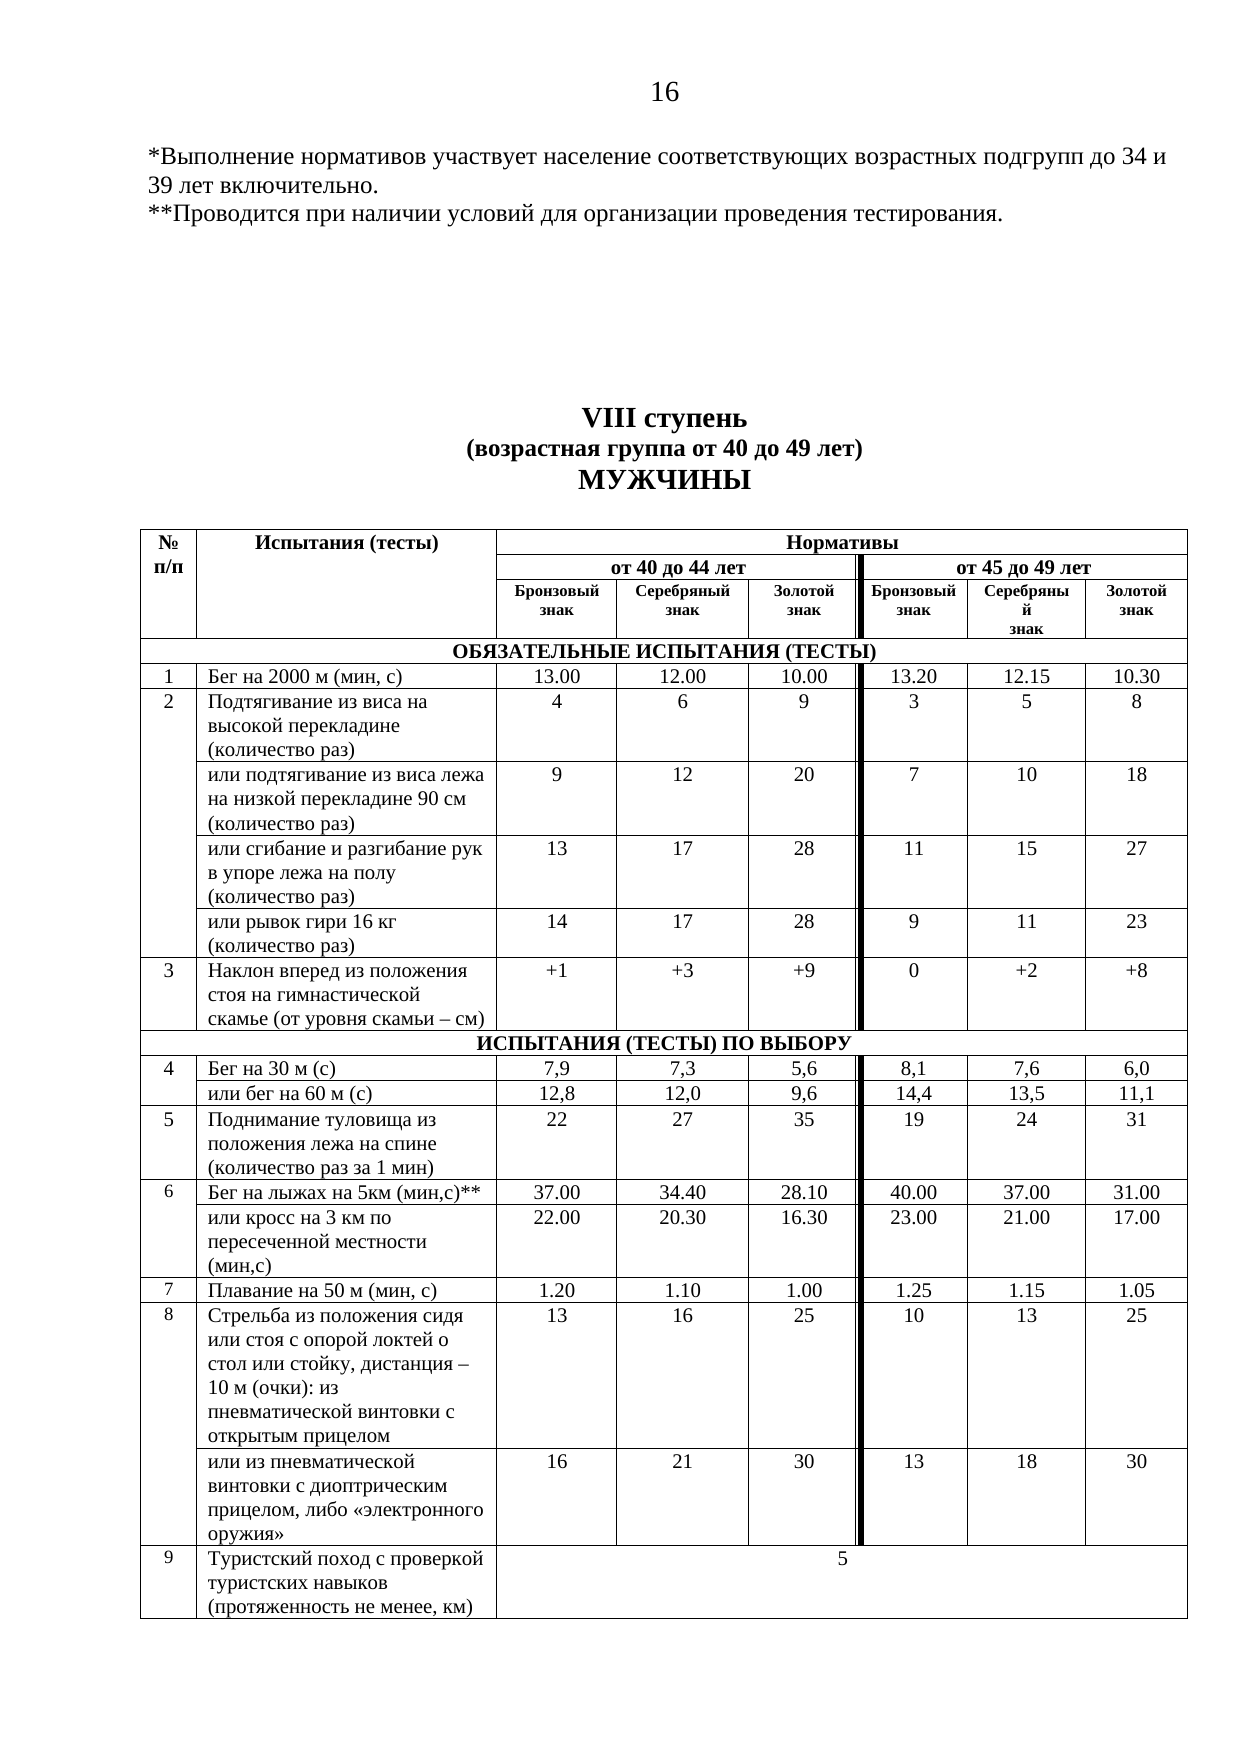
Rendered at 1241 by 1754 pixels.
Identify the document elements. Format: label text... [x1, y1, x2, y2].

table_cell или из пневматической винтовки с диоптрическим прицелом, либо «электронного оружия» [197, 1449, 496, 1545]
text (возрастная группа от 40 до 49 лет) [148, 433, 1181, 462]
table_cell 13,5 [968, 1081, 1085, 1105]
table_cell 6 [141, 1180, 196, 1277]
table_cell 7 [864, 762, 967, 834]
table_cell ОБЯЗАТЕЛЬНЫЕ ИСПЫТАНИЯ (ТЕСТЫ) [141, 639, 1187, 663]
table_cell 40.00 [864, 1180, 967, 1204]
table_cell 9,6 [749, 1081, 855, 1105]
table_cell 3 [141, 958, 196, 1030]
text VIII ступень [148, 400, 1181, 433]
table_cell от 40 до 44 лет [497, 555, 855, 579]
table_cell +9 [749, 958, 855, 1030]
table_cell 27 [617, 1106, 748, 1179]
table_cell Бег на лыжах на 5км (мин,с)** [197, 1180, 496, 1204]
table_cell +1 [497, 958, 616, 1030]
table_cell 4 [141, 1056, 196, 1105]
table_cell 5 [497, 1546, 1187, 1618]
table_cell 24 [968, 1106, 1085, 1179]
table_cell 13.20 [864, 664, 967, 688]
table_cell 21.00 [968, 1205, 1085, 1277]
table_cell 14,4 [864, 1081, 967, 1105]
table_cell 19 [864, 1106, 967, 1179]
table_cell 6 [617, 689, 748, 761]
table_cell 11 [864, 836, 967, 908]
table_cell 4 [497, 689, 616, 761]
table_cell 37.00 [968, 1180, 1085, 1204]
table_cell 3 [864, 689, 967, 761]
table_cell 31.00 [1086, 1180, 1187, 1204]
table_cell Серебряный знак [617, 580, 748, 638]
table_cell 10.00 [749, 664, 855, 688]
table_cell 13 [497, 836, 616, 908]
table_cell Туристский поход с проверкой туристских навыков (протяженность не менее, км) [197, 1546, 496, 1618]
table_cell или рывок гири 16 кг (количество раз) [197, 909, 496, 957]
table_cell 23 [1086, 909, 1187, 957]
table_cell 11,1 [1086, 1081, 1187, 1105]
table_cell 9 [141, 1546, 196, 1618]
table_cell 13 [864, 1449, 967, 1545]
table_cell +3 [617, 958, 748, 1030]
table_cell 1.00 [749, 1278, 855, 1302]
table_cell 15 [968, 836, 1085, 908]
table_cell 13 [968, 1303, 1085, 1447]
table_header Испытания (тесты) [197, 530, 496, 638]
table_cell 7,3 [617, 1056, 748, 1080]
table_header № п/п [141, 530, 196, 638]
table_cell 18 [968, 1449, 1085, 1545]
table_cell Бронзовый знак [497, 580, 616, 638]
table_cell 1.15 [968, 1278, 1085, 1302]
table_cell 6,0 [1086, 1056, 1187, 1080]
table_cell 7,6 [968, 1056, 1085, 1080]
table_cell 5 [968, 689, 1085, 761]
table_cell 34.40 [617, 1180, 748, 1204]
table_cell 17 [617, 836, 748, 908]
table_cell от 45 до 49 лет [864, 555, 1187, 579]
table_cell 31 [1086, 1106, 1187, 1179]
table_cell 25 [1086, 1303, 1187, 1447]
table_cell 1.20 [497, 1278, 616, 1302]
table_cell 16 [617, 1303, 748, 1447]
table_cell 27 [1086, 836, 1187, 908]
table_cell 35 [749, 1106, 855, 1179]
table_cell 14 [497, 909, 616, 957]
table_cell 21 [617, 1449, 748, 1545]
table_cell 10.30 [1086, 664, 1187, 688]
table_cell 22.00 [497, 1205, 616, 1277]
table_header Нормативы [497, 530, 1187, 554]
table_cell 1.05 [1086, 1278, 1187, 1302]
text МУЖЧИНЫ [148, 462, 1181, 496]
table_cell 16 [497, 1449, 616, 1545]
table_cell 2 [141, 689, 196, 957]
table_cell 12.00 [617, 664, 748, 688]
table_cell 12.15 [968, 664, 1085, 688]
table_cell 8,1 [864, 1056, 967, 1080]
table_cell 37.00 [497, 1180, 616, 1204]
table_cell 7 [141, 1278, 196, 1302]
table_cell 1 [141, 664, 196, 688]
table_cell Золотой знак [749, 580, 855, 638]
table_cell 13.00 [497, 664, 616, 688]
table_cell 11 [968, 909, 1085, 957]
table_cell Наклон вперед из положения стоя на гимнастической скамье (от уровня скамьи – см) [197, 958, 496, 1030]
table_cell 5 [141, 1106, 196, 1179]
table_cell 1.25 [864, 1278, 967, 1302]
table_cell 28 [749, 909, 855, 957]
table_cell Бег на 30 м (с) [197, 1056, 496, 1080]
table_cell 8 [141, 1303, 196, 1545]
table_cell Бег на 2000 м (мин, с) [197, 664, 496, 688]
table_cell 9 [864, 909, 967, 957]
table_cell Золотой знак [1086, 580, 1187, 638]
table_cell 5,6 [749, 1056, 855, 1080]
table_cell или бег на 60 м (с) [197, 1081, 496, 1105]
text *Выполнение нормативов участвует население соответствующих возрастных подгрупп до 34 и 39 лет включительно. [148, 141, 1181, 198]
table_cell 18 [1086, 762, 1187, 834]
table_cell 8 [1086, 689, 1187, 761]
table_cell 20 [749, 762, 855, 834]
table_cell 28 [749, 836, 855, 908]
table_cell 0 [864, 958, 967, 1030]
table_cell 1.10 [617, 1278, 748, 1302]
table_cell 12,0 [617, 1081, 748, 1105]
table_cell Бронзовый знак [864, 580, 967, 638]
table_cell 9 [749, 689, 855, 761]
table_cell 10 [968, 762, 1085, 834]
table_cell 25 [749, 1303, 855, 1447]
table_cell или подтягивание из виса лежа на низкой перекладине 90 см (количество раз) [197, 762, 496, 834]
table_cell +8 [1086, 958, 1187, 1030]
table_cell или кросс на 3 км по пересеченной местности (мин,с) [197, 1205, 496, 1277]
table_cell 7,9 [497, 1056, 616, 1080]
table_cell 13 [497, 1303, 616, 1447]
table_cell 28.10 [749, 1180, 855, 1204]
table_cell 10 [864, 1303, 967, 1447]
table_cell Поднимание туловища из положения лежа на спине (количество раз за 1 мин) [197, 1106, 496, 1179]
table_cell 30 [1086, 1449, 1187, 1545]
table_cell 16.30 [749, 1205, 855, 1277]
table_cell Серебряный знак [968, 580, 1085, 638]
table_cell Стрельба из положения сидя или стоя с опорой локтей о стол или стойку, дистанция – 10 м (очки): из пневматической винтовки с открытым прицелом [197, 1303, 496, 1447]
table_cell 12,8 [497, 1081, 616, 1105]
table_cell 30 [749, 1449, 855, 1545]
table_cell 17.00 [1086, 1205, 1187, 1277]
table_cell Подтягивание из виса на высокой перекладине (количество раз) [197, 689, 496, 761]
table_cell 9 [497, 762, 616, 834]
text **Проводится при наличии условий для организации проведения тестирования. [148, 198, 1181, 227]
table_cell 22 [497, 1106, 616, 1179]
table_cell Плавание на 50 м (мин, с) [197, 1278, 496, 1302]
table_cell 23.00 [864, 1205, 967, 1277]
table_cell ИСПЫТАНИЯ (ТЕСТЫ) ПО ВЫБОРУ [141, 1031, 1187, 1055]
table_cell +2 [968, 958, 1085, 1030]
table_cell 17 [617, 909, 748, 957]
table_cell или сгибание и разгибание рук в упоре лежа на полу (количество раз) [197, 836, 496, 908]
table_cell 20.30 [617, 1205, 748, 1277]
table_cell 12 [617, 762, 748, 834]
